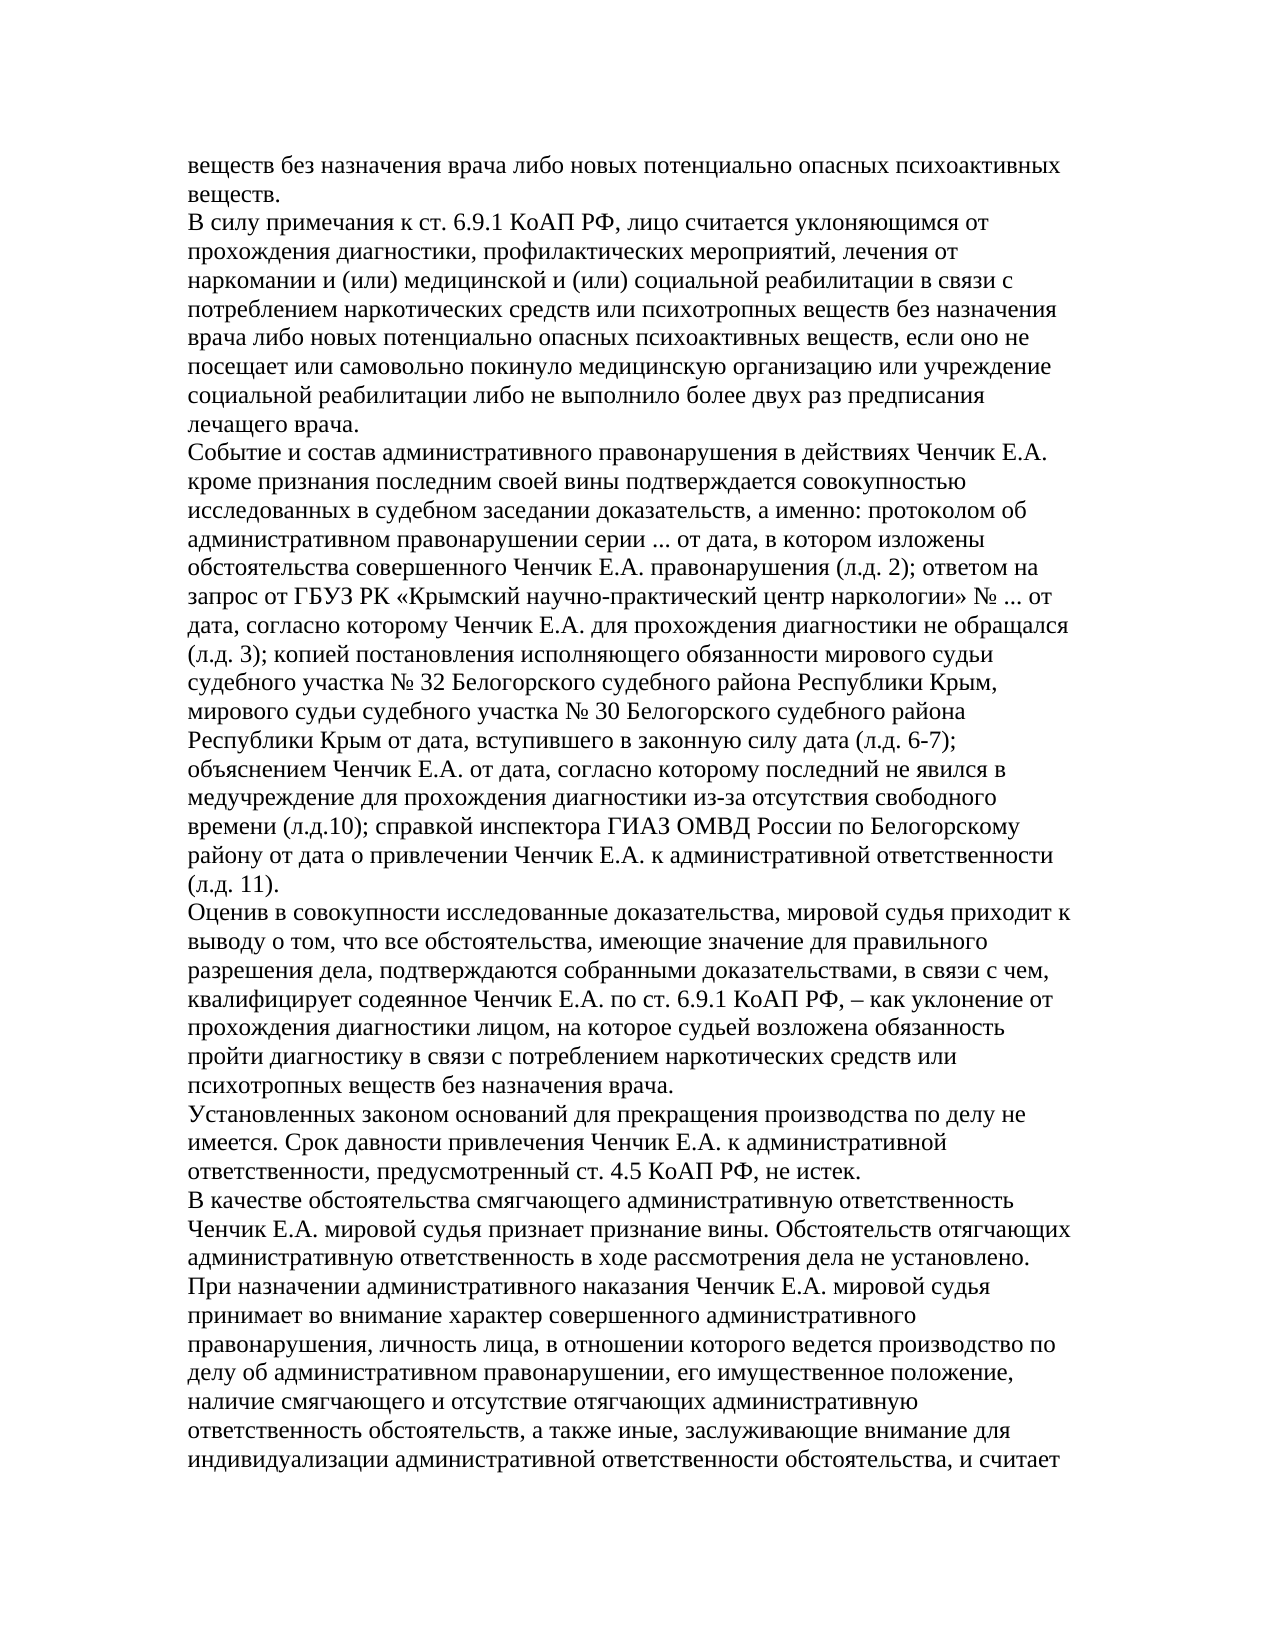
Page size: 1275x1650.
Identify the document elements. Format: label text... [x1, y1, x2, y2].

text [187, 150, 1087, 207]
text Установленных законом оснований для прекращения производства по делу не имеется. Срок давности привлечения Ченчик Е.А. к административной ответственности, предусмотренный ст. 4.5 КоАП РФ, не истек. [187, 1099, 1087, 1185]
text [187, 1271, 1087, 1472]
text Событие и состав административного правонарушения в действиях Ченчик Е.А. кроме признания последним своей вины подтверждается совокупностью исследованных в судебном заседании доказательств, а именно: протоколом об административном правонарушении серии ... от дата, в котором изложены обстоятельства совершенного Ченчик Е.А. правонарушения (л.д. 2); ответом на запрос от ГБУЗ РК «Крымский научно-практический центр наркологии» № ... от дата, согласно которому Ченчик Е.А. для прохождения диагностики не обращался (л.д. 3); копией постановления исполняющего обязанности мирового судьи судебного участка № 32 Белогорского судебного района Республики Крым, мирового судьи судебного участка № 30 Белогорского судебного района Республики Крым от дата, вступившего в законную силу дата (л.д. 6-7); объяснением Ченчик Е.А. от дата, согласно которому последний не явился в медучреждение для прохождения диагностики из-за отсутствия свободного времени (л.д.10); справкой инспектора ГИАЗ ОМВД России по Белогорскому району от дата о привлечении Ченчик Е.А. к административной ответственности (л.д. 11). [187, 437, 1087, 897]
text Оценив в совокупности исследованные доказательства, мировой судья приходит к выводу о том, что все обстоятельства, имеющие значение для правильного разрешения дела, подтверждаются собранными доказательствами, в связи с чем, квалифицирует содеянное Ченчик Е.А. по ст. 6.9.1 КоАП РФ, – как уклонение от прохождения диагностики лицом, на которое судьей возложена обязанность пройти диагностику в связи с потреблением наркотических средств или психотропных веществ без назначения врача. [187, 897, 1087, 1099]
text В качестве обстоятельства смягчающего административную ответственность Ченчик Е.А. мировой судья признает признание вины. Обстоятельств отягчающих административную ответственность в ходе рассмотрения дела не установлено. [187, 1185, 1087, 1271]
text В силу примечания к ст. 6.9.1 КоАП РФ, лицо считается уклоняющимся от прохождения диагностики, профилактических мероприятий, лечения от наркомании и (или) медицинской и (или) социальной реабилитации в связи с потреблением наркотических средств или психотропных веществ без назначения врача либо новых потенциально опасных психоактивных веществ, если оно не посещает или самовольно покинуло медицинскую организацию или учреждение социальной реабилитации либо не выполнило более двух раз предписания лечащего врача. [187, 207, 1087, 437]
